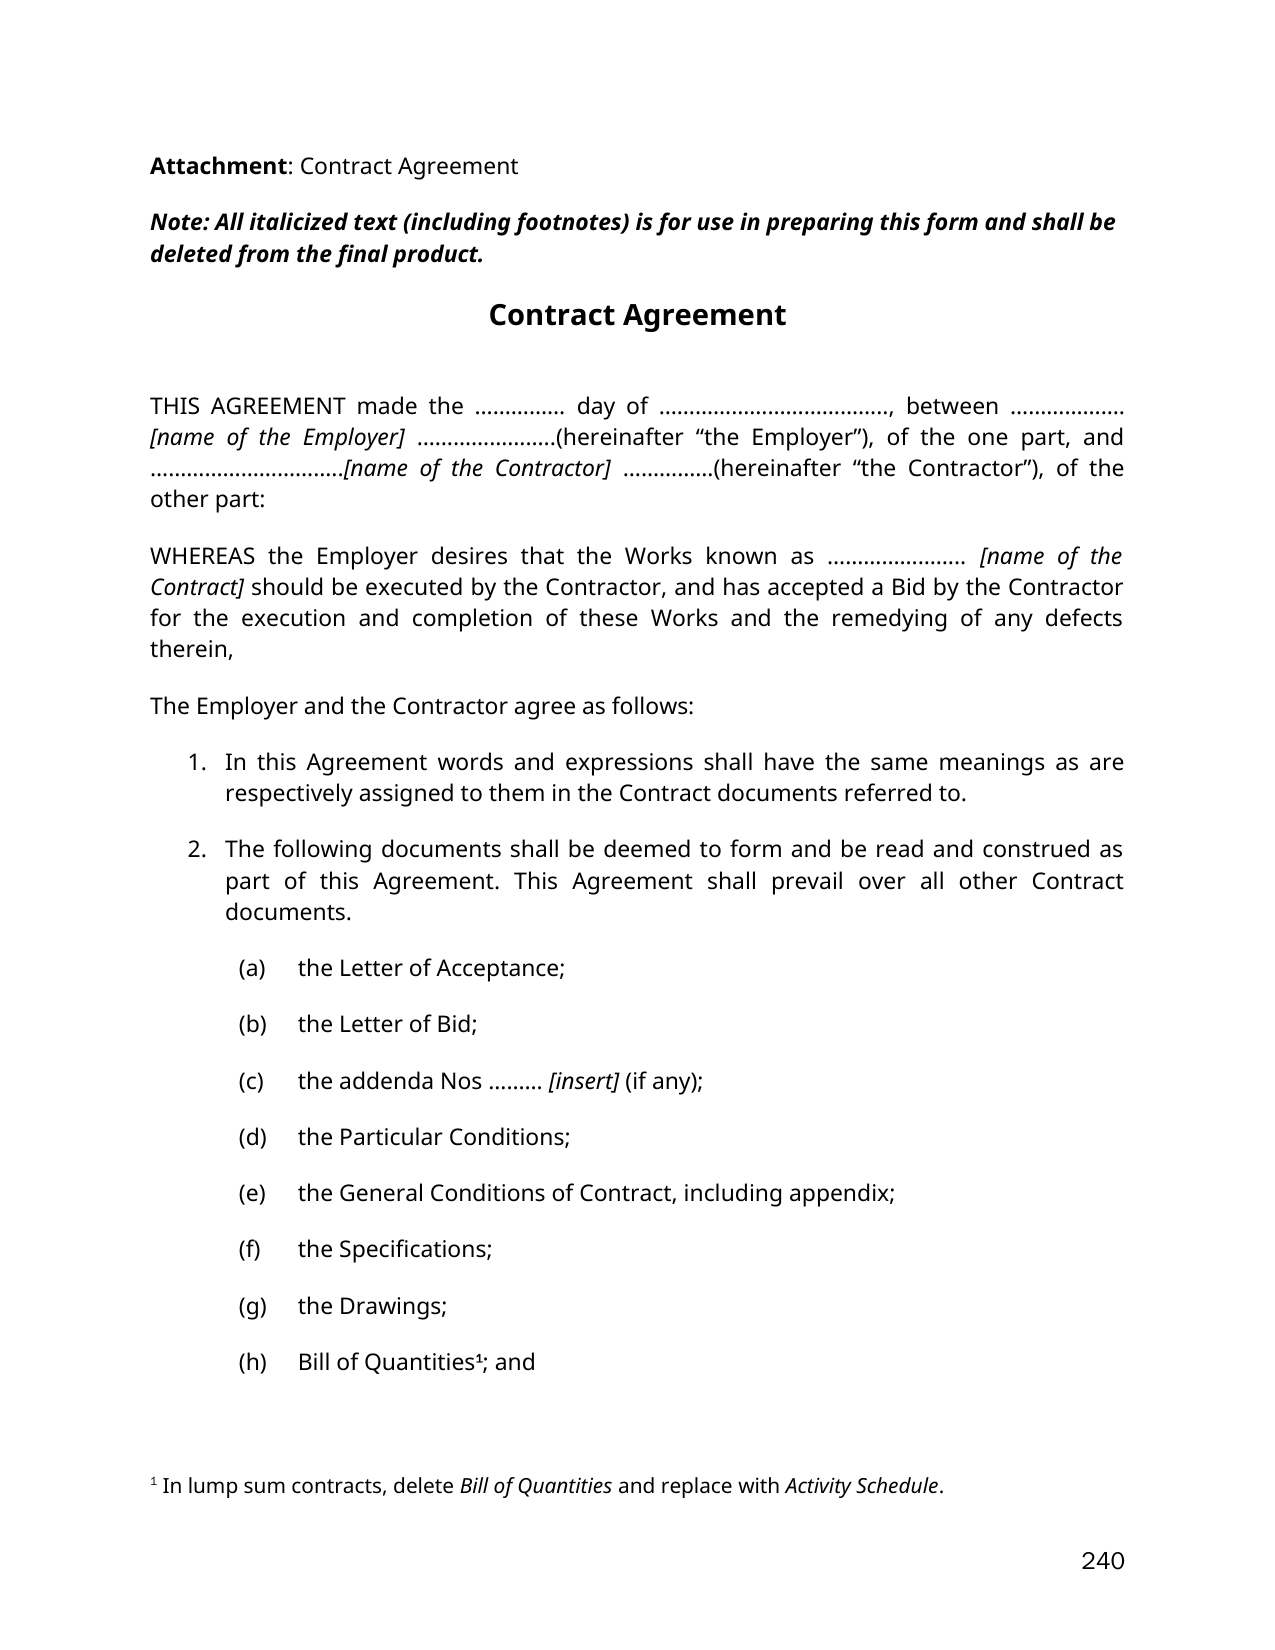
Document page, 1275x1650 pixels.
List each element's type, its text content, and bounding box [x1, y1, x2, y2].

text Attachment: Contract Agreement [150, 150, 1125, 181]
list the Particular Conditions; [239, 1121, 1125, 1152]
text WHEREAS the Employer desires that the Works known as ………………….. [name of the Contract] should be executed by the Contractor, and has accepted a Bid by the Contractor for the execution and completion of these Works and the remedying of any defects therein, [150, 540, 1125, 665]
text Contract Agreement [150, 294, 1125, 333]
list The following documents shall be deemed to form and be read and construed as part of this Agreement. This Agreement shall prevail over all other Contract documents. [187, 833, 1125, 927]
text Note: All italicized text (including footnotes) is for use in preparing this form and shall be deleted from the final product. [150, 206, 1125, 269]
text The Employer and the Contractor agree as follows: [150, 690, 1125, 721]
list the Letter of Bid; [239, 1008, 1125, 1040]
text THIS AGREEMENT made the …………… day of ……………………………….., between ………………. [name of the Employer] …………………..(hereinafter “the Employer”), of the one part, and …………………………..[name of the Contractor] ……………(hereinafter “the Contractor”), of the other part: [150, 390, 1125, 515]
list Bill of Quantities; and [239, 1346, 1125, 1377]
list In this Agreement words and expressions shall have the same meanings as are respectively assigned to them in the Contract documents referred to. [187, 746, 1125, 808]
list the Drawings; [239, 1290, 1125, 1321]
list the addenda Nos ……… [insert] (if any); [239, 1065, 1125, 1096]
list the General Conditions of Contract, including appendix; [239, 1177, 1125, 1208]
list the Specifications; [239, 1233, 1125, 1265]
list the Letter of Acceptance; [239, 952, 1125, 983]
